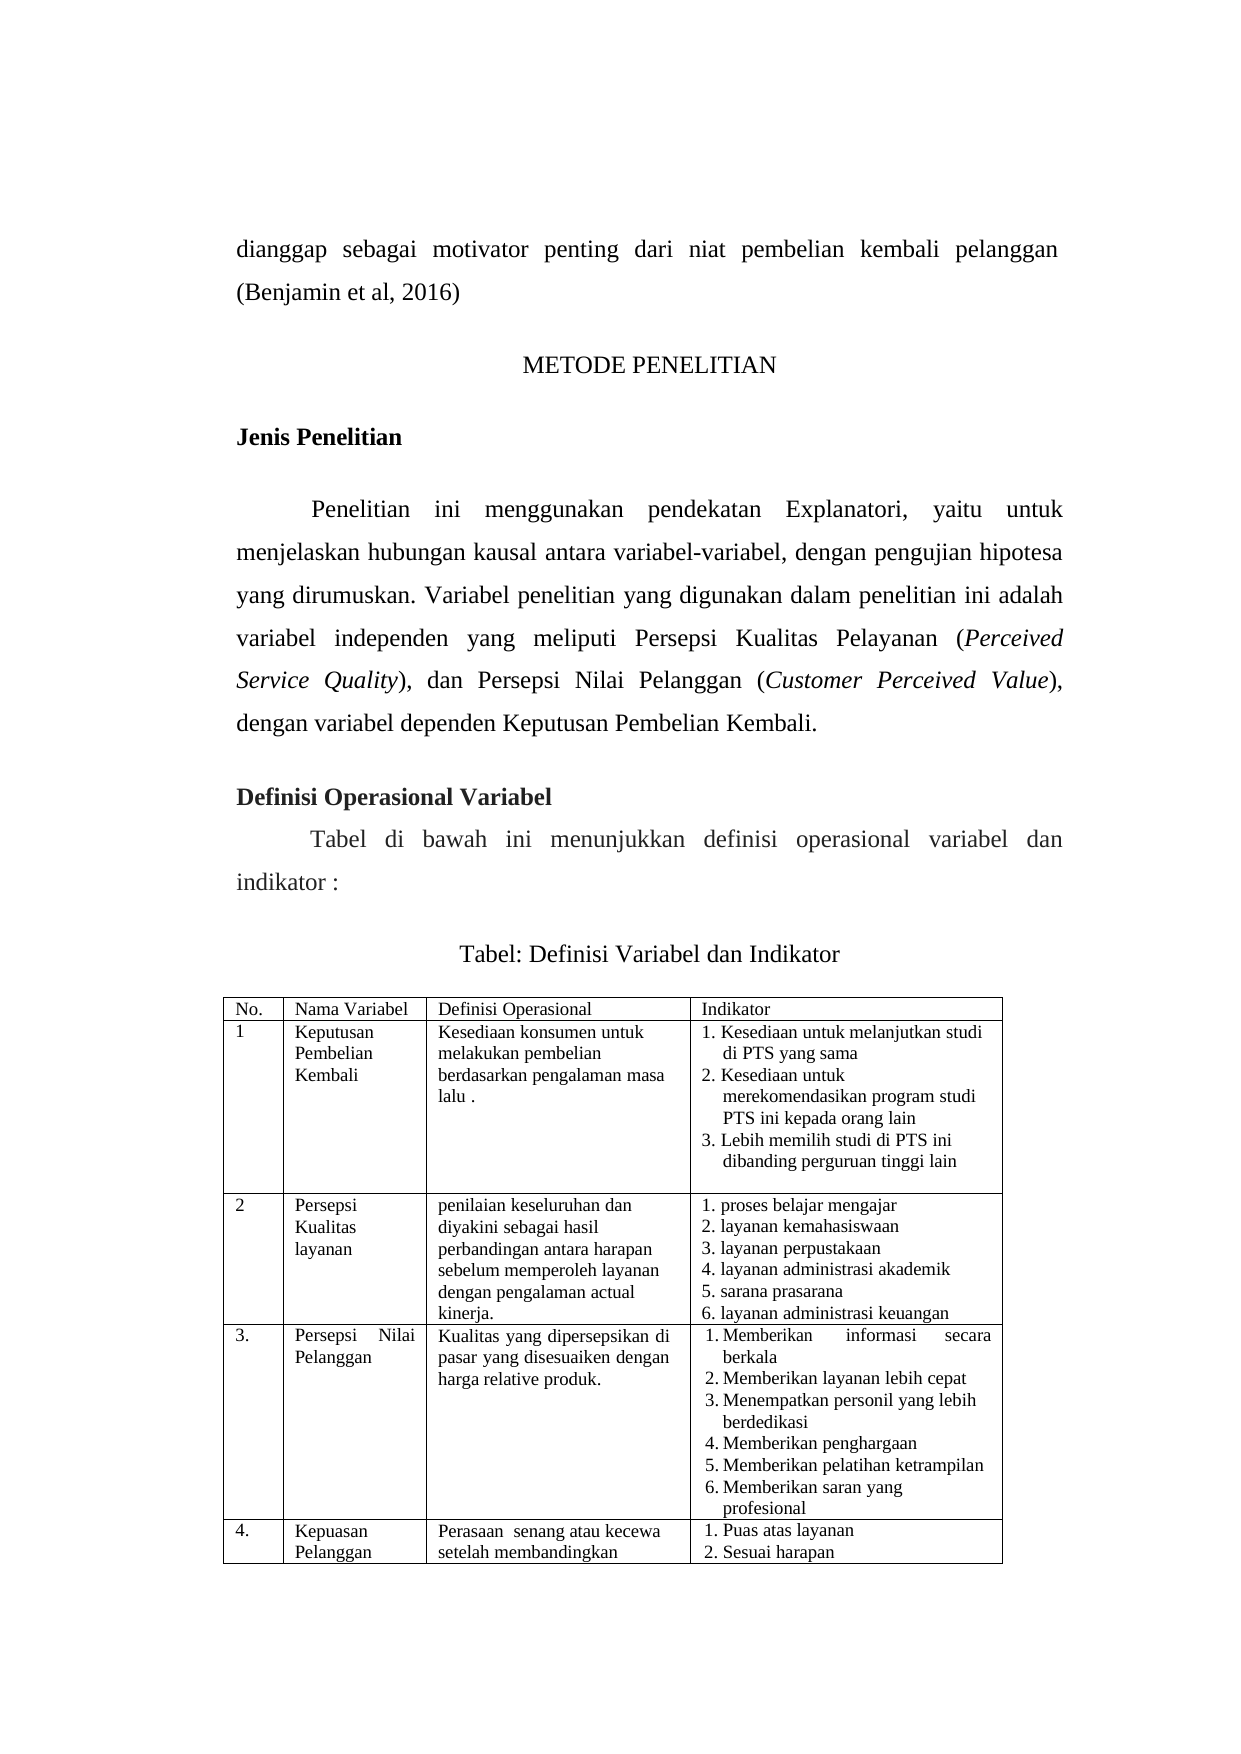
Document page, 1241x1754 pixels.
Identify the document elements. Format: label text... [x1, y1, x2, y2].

table_cell penilaian keseluruhan dan diyakini sebagai hasil perbandingan antara harapan sebelum memperoleh layanan dengan pengalaman actual kinerja. [427, 1194, 690, 1324]
table_cell Keputusan Pembelian Kembali [284, 1021, 426, 1193]
table_cell 4. [224, 1520, 283, 1563]
table_cell Persepsi Nilai Pelanggan [284, 1325, 426, 1519]
table_cell Puas atas layanan Sesuai harapan [691, 1520, 1002, 1563]
subtitle Jenis Penelitian [236, 422, 947, 451]
text METODE PENELITIAN [457, 350, 842, 378]
table_cell proses belajar mengajar layanan kemahasiswaan layanan perpustakaan layanan administrasi akademik sarana prasarana layanan administrasi keuangan [691, 1194, 1002, 1324]
table_cell Kesediaan untuk melanjutkan studi di PTS yang sama Kesediaan untuk merekomendasikan program studi PTS ini kepada orang lain Lebih memilih studi di PTS ini dibanding perguruan tinggi lain [691, 1021, 1002, 1193]
table_header Definisi Operasional [427, 998, 690, 1020]
table_header Indikator [691, 998, 1002, 1020]
table_header No. [224, 998, 283, 1020]
text Penelitian ini menggunakan pendekatan Explanatori, yaitu untuk menjelaskan hubungan kausal antara variabel-variabel, dengan pengujian hipotesa yang dirumuskan. Variabel penelitian yang digunakan dalam penelitian ini adalah variabel independen yang meliputi Persepsi Kualitas Pelayanan (Perceived Service Quality), dan Persepsi Nilai Pelanggan (Customer Perceived Value), dengan variabel dependen Keputusan Pembelian Kembali. [236, 494, 1063, 737]
table_cell 3. [224, 1325, 283, 1519]
table_cell Memberikan informasi secara berkala Memberikan layanan lebih cepat Menempatkan personil yang lebih berdedikasi Memberikan penghargaan Memberikan pelatihan ketrampilan Memberikan saran yang profesional [691, 1325, 1002, 1519]
table_cell Perasaan senang atau kecewa setelah membandingkan [427, 1520, 690, 1563]
table_cell 2 [224, 1194, 283, 1324]
table_cell Persepsi Kualitas layanan [284, 1194, 426, 1324]
text Tabel di bawah ini menunjukkan definisi operasional variabel dan indikator : [236, 824, 1063, 896]
subtitle Definisi Operasional Variabel [236, 782, 947, 810]
table_cell 1 [224, 1021, 283, 1193]
text Tabel: Definisi Variabel dan Indikator [457, 939, 842, 968]
text dianggap sebagai motivator penting dari niat pembelian kembali pelanggan (Benjamin et al, 2016) [236, 234, 1062, 306]
table_cell Kesediaan konsumen untuk melakukan pembelian berdasarkan pengalaman masa lalu . [427, 1021, 690, 1193]
table_header Nama Variabel [284, 998, 426, 1020]
table_cell Kualitas yang dipersepsikan di pasar yang disesuaiken dengan harga relative produk. [427, 1325, 690, 1519]
table_cell Kepuasan Pelanggan [284, 1520, 426, 1563]
